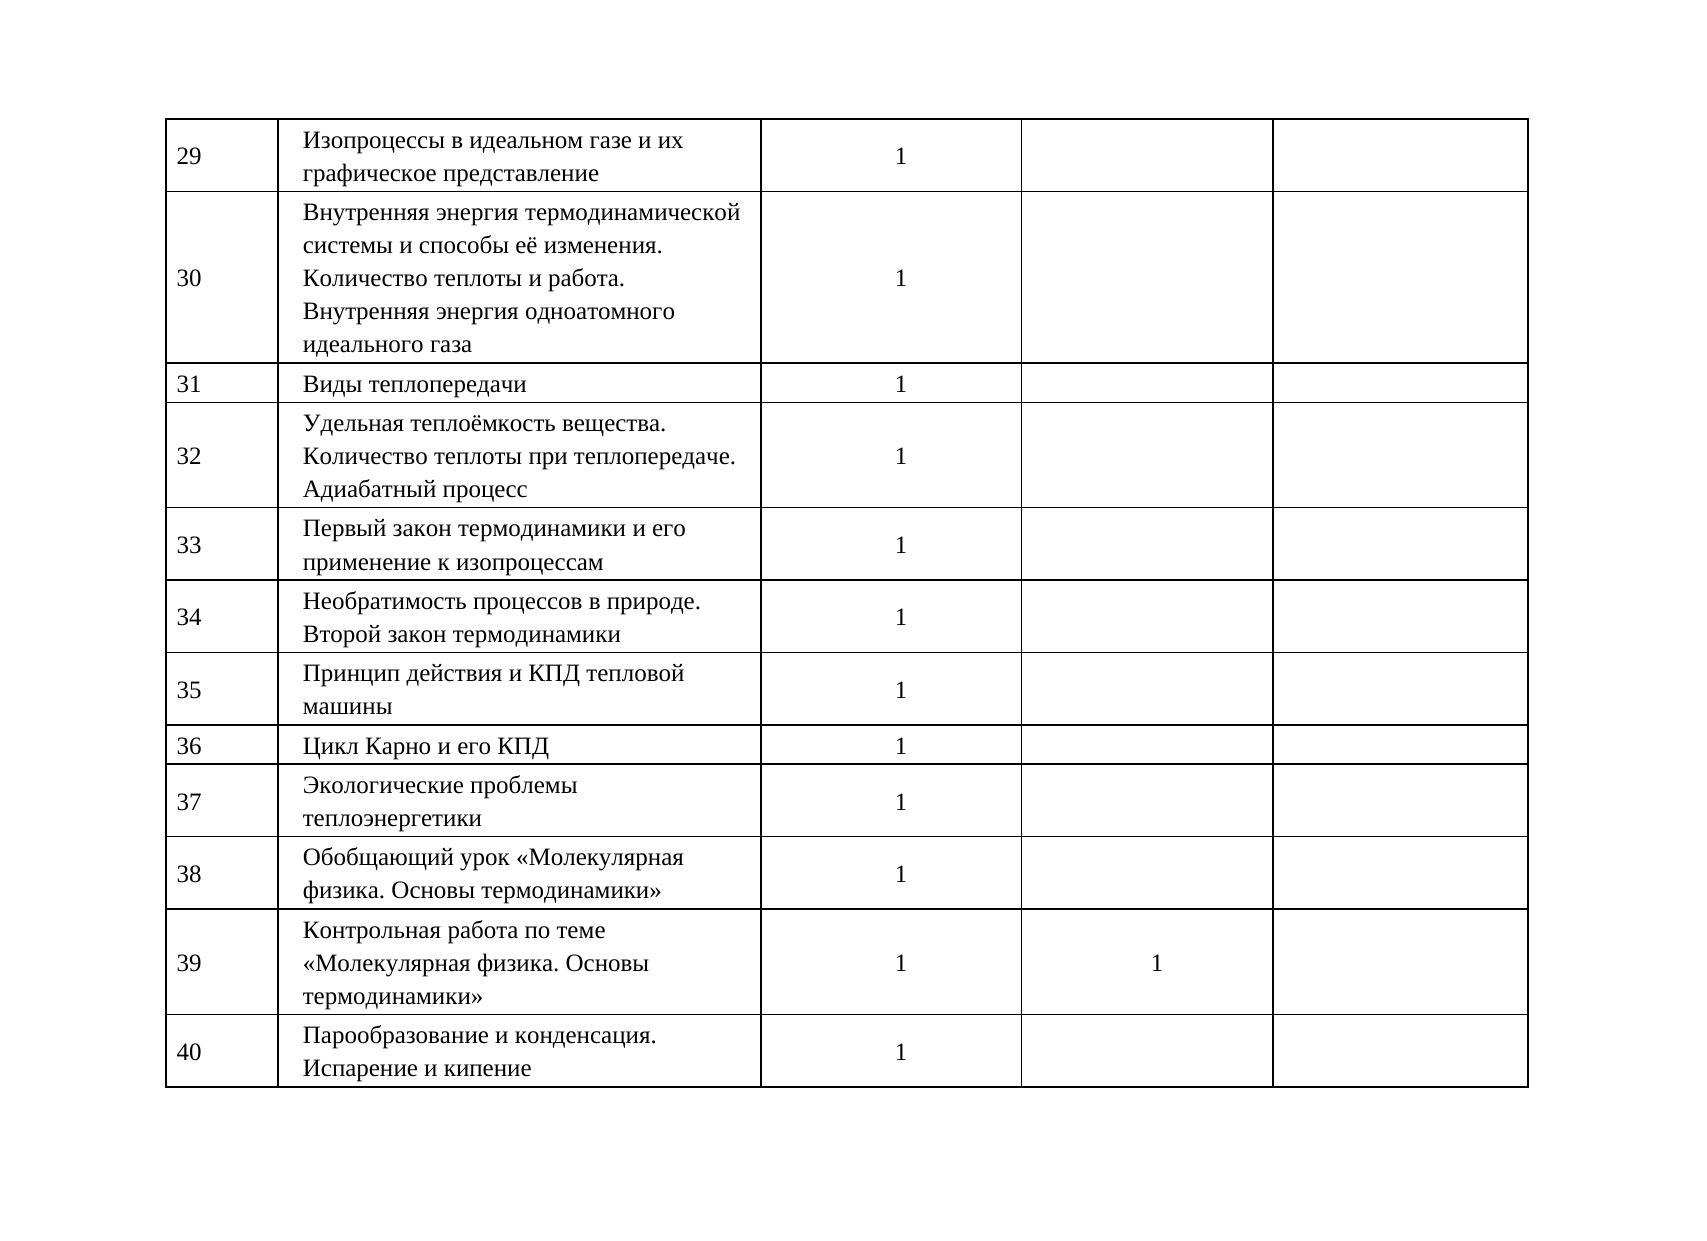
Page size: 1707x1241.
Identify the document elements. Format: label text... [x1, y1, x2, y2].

table_cell [1022, 192, 1272, 362]
table_cell 29 [167, 120, 277, 191]
table_cell [1022, 403, 1272, 507]
table_cell 1 [762, 508, 1021, 579]
table_cell Цикл Карно и его КПД [279, 726, 760, 763]
table_cell [1022, 1015, 1272, 1086]
table_cell 32 [167, 403, 277, 507]
table_cell 1 [762, 837, 1021, 908]
table_cell Обобщающий урок «Молекулярная физика. Основы термодинамики» [279, 837, 760, 908]
table_cell Удельная теплоёмкость вещества. Количество теплоты при теплопередаче. Адиабатный процесс [279, 403, 760, 507]
table_cell 1 [762, 726, 1021, 763]
table_cell [1274, 508, 1527, 579]
table_cell Экологические проблемы теплоэнергетики [279, 765, 760, 836]
table_cell 1 [762, 653, 1021, 724]
table_cell [1274, 765, 1527, 836]
table_cell [1022, 765, 1272, 836]
table_cell Необратимость процессов в природе. Второй закон термодинамики [279, 581, 760, 652]
table_cell Принцип действия и КПД тепловой машины [279, 653, 760, 724]
table_cell 38 [167, 837, 277, 908]
table_cell [1022, 726, 1272, 763]
table_cell [1022, 653, 1272, 724]
table_cell [1274, 653, 1527, 724]
table_cell [1274, 581, 1527, 652]
table_cell 34 [167, 581, 277, 652]
table_cell Изопроцессы в идеальном газе и их графическое представление [279, 120, 760, 191]
table_cell 40 [167, 1015, 277, 1086]
table_cell 35 [167, 653, 277, 724]
table_cell [1022, 120, 1272, 191]
table_cell 37 [167, 765, 277, 836]
table_cell [1274, 120, 1527, 191]
table_cell [1274, 1015, 1527, 1086]
table_cell [1274, 726, 1527, 763]
table_cell 1 [762, 120, 1021, 191]
table_cell [1274, 837, 1527, 908]
table_cell [1274, 364, 1527, 401]
table_cell [1022, 837, 1272, 908]
table_cell 39 [167, 910, 277, 1013]
table_cell Виды теплопередачи [279, 364, 760, 401]
table_cell [1274, 403, 1527, 507]
table_cell 1 [762, 1015, 1021, 1086]
table_cell 1 [762, 403, 1021, 507]
table_cell Контрольная работа по теме «Молекулярная физика. Основы термодинамики» [279, 910, 760, 1013]
table_cell [1022, 364, 1272, 401]
table_cell [1022, 581, 1272, 652]
table_cell 1 [762, 192, 1021, 362]
table_cell Первый закон термодинамики и его применение к изопроцессам [279, 508, 760, 579]
table_cell 31 [167, 364, 277, 401]
table_cell Парообразование и конденсация. Испарение и кипение [279, 1015, 760, 1086]
table_cell 1 [762, 581, 1021, 652]
table_cell 33 [167, 508, 277, 579]
table_cell 1 [762, 364, 1021, 401]
table_cell 1 [1022, 910, 1272, 1013]
table_cell 30 [167, 192, 277, 362]
table_cell [1274, 910, 1527, 1013]
table_cell 36 [167, 726, 277, 763]
table_cell [1274, 192, 1527, 362]
table_cell 1 [762, 765, 1021, 836]
table_cell [1022, 508, 1272, 579]
table_cell Внутренняя энергия термодинамической системы и способы её изменения. Количество теплоты и работа. Внутренняя энергия одноатомного идеального газа [279, 192, 760, 362]
table_cell 1 [762, 910, 1021, 1013]
